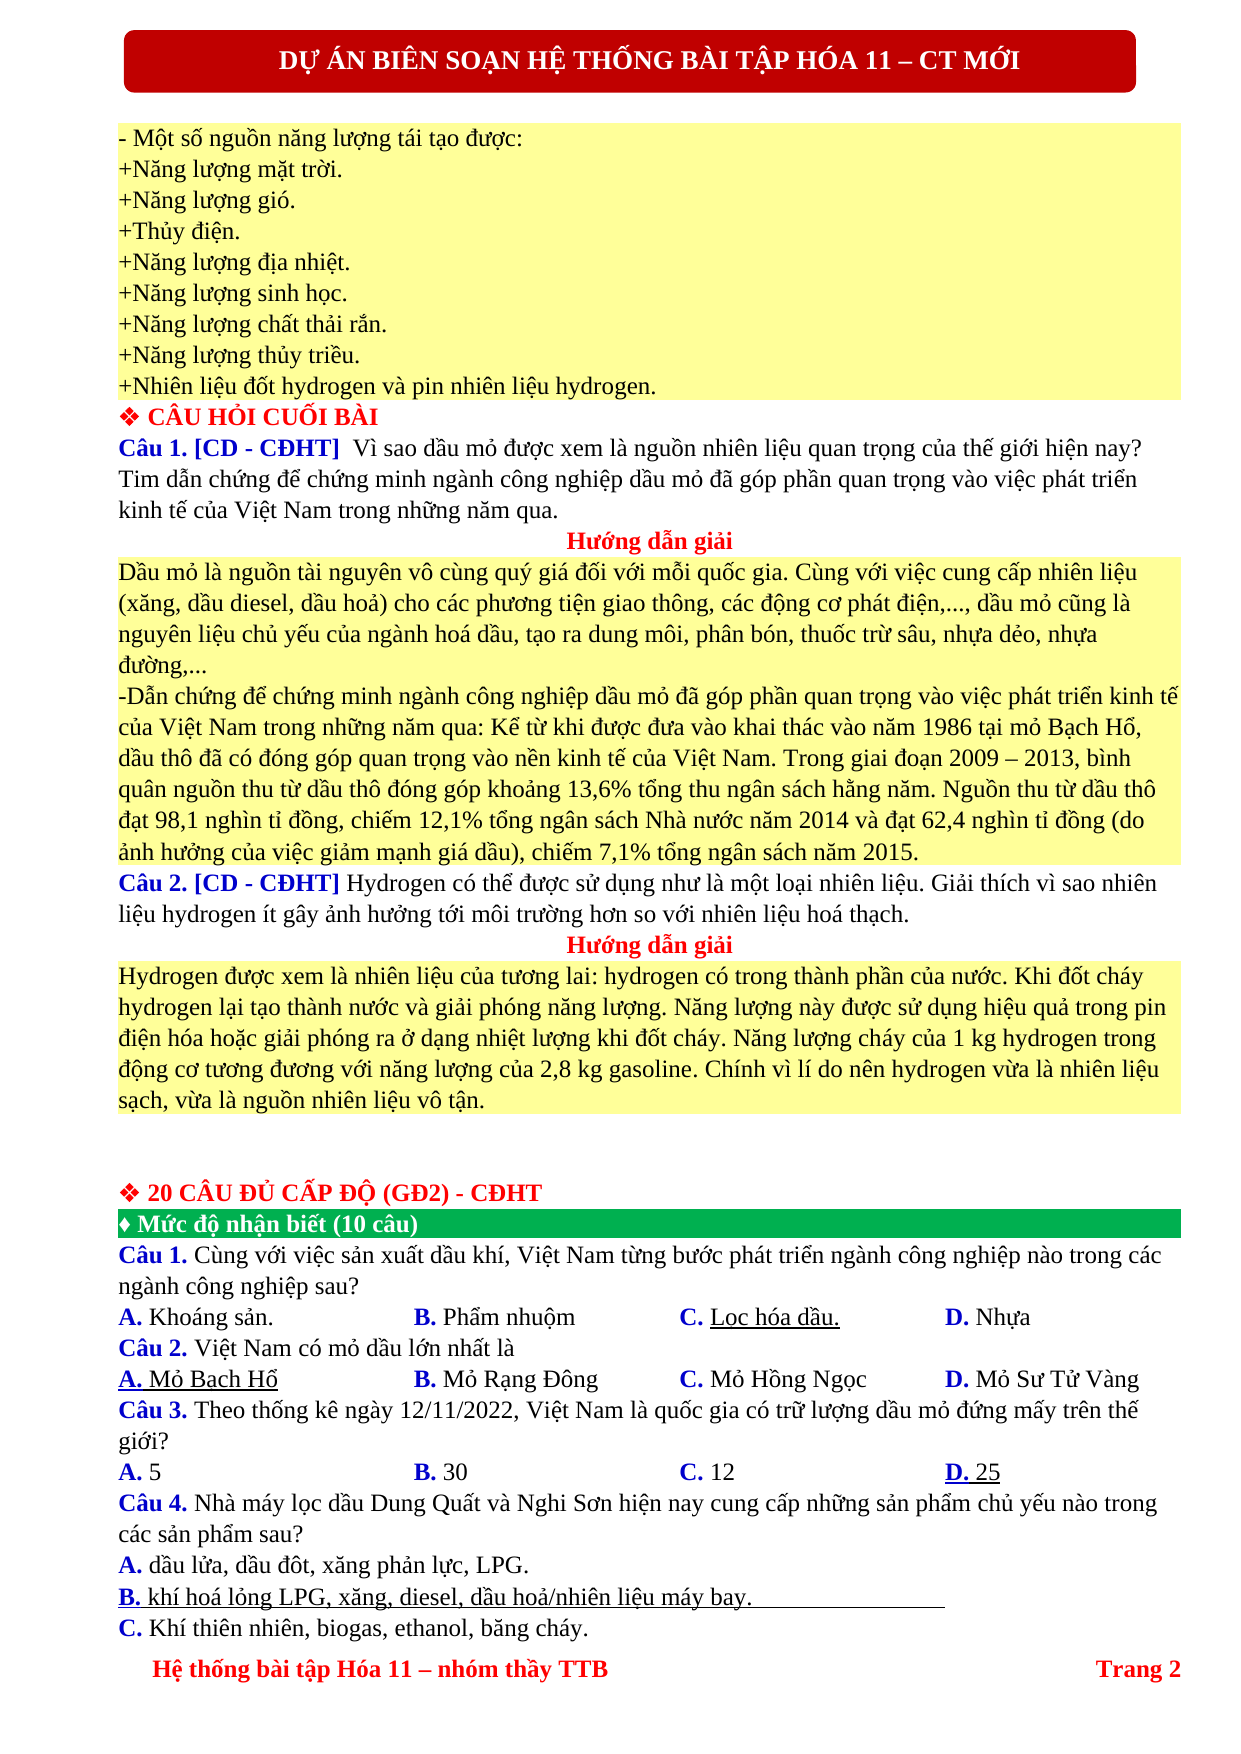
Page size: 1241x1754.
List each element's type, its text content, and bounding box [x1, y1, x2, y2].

text Câu 1. Cùng với việc sản xuất dầu khí, Việt Nam từng bước phát triển ngành công nghiệp nào trong các ngành công nghiệp sau? [118, 1240, 1181, 1300]
text A. Khoáng sản. B. Phẩm nhuộm C. Lọc hóa dầu. D. Nhựa [118, 1302, 1181, 1331]
text 20 CÂU ĐỦ CẤP ĐỘ (GĐ2) - CĐHT [118, 1178, 1181, 1207]
text -Dẫn chứng để chứng minh ngành công nghiệp dầu mỏ đã góp phần quan trọng vào việc phát triển kinh tế của Việt Nam trong những năm qua: Kể từ khi được đưa vào khai thác vào năm 1986 tại mỏ Bạch Hổ, dầu thô đã có đóng góp quan trọng vào nền kinh tế của Việt Nam. Trong giai đoạn 2009 – 2013, bình quân nguồn thu từ dầu thô đóng góp khoảng 13,6% tổng thu ngân sách hằng năm. Nguồn thu từ dầu thô đạt 98,1 nghìn tỉ đồng, chiếm 12,1% tổng ngân sách Nhà nước năm 2014 và đạt 62,4 nghìn tỉ đồng (do ảnh hưởng của việc giảm mạnh giá dầu), chiếm 7,1% tổng ngân sách năm 2015. [118, 681, 1181, 865]
text Hydrogen được xem là nhiên liệu của tương lai: hydrogen có trong thành phần của nước. Khi đốt cháy hydrogen lại tạo thành nước và giải phóng năng lượng. Năng lượng này được sử dụng hiệu quả trong pin điện hóa hoặc giải phóng ra ở dạng nhiệt lượng khi đốt cháy. Năng lượng cháy của 1 kg hydrogen trong động cơ tương đương với năng lượng của 2,8 kg gasoline. Chính vì lí do nên hydrogen vừa là nhiên liệu sạch, vừa là nguồn nhiên liệu vô tận. [118, 961, 1181, 1114]
text +Năng lượng mặt trời. [118, 154, 1181, 182]
text +Năng lượng thủy triều. [118, 340, 1181, 369]
text +Năng lượng địa nhiệt. [118, 247, 1181, 276]
text Dầu mỏ là nguồn tài nguyên vô cùng quý giá đối với mỗi quốc gia. Cùng với việc cung cấp nhiên liệu (xăng, dầu diesel, dầu hoả) cho các phương tiện giao thông, các động cơ phát điện,..., dầu mỏ cũng là nguyên liệu chủ yếu của ngành hoá dầu, tạo ra dung môi, phân bón, thuốc trừ sâu, nhựa dẻo, nhựa đường,... [118, 557, 1181, 679]
text B. khí hoá lỏng LPG, xăng, diesel, dầu hoả/nhiên liệu máy bay. [118, 1582, 1181, 1610]
text Câu 3. Theo thống kê ngày 12/11/2022, Việt Nam là quốc gia có trữ lượng dầu mỏ đứng mấy trên thế giới? [118, 1395, 1181, 1455]
text CÂU HỎI CUỐI BÀI [118, 402, 1181, 431]
text Câu 1. [CD - CĐHT] Vì sao dầu mỏ được xem là nguồn nhiên liệu quan trọng của thế giới hiện nay? Tim dẫn chứng để chứng minh ngành công nghiệp dầu mỏ đã góp phần quan trọng vào việc phát triển kinh tế của Việt Nam trong những năm qua. [118, 433, 1181, 524]
text Câu 2. Việt Nam có mỏ dầu lớn nhất là [118, 1333, 1181, 1362]
text +Nhiên liệu đốt hydrogen và pin nhiên liệu hydrogen. [118, 371, 1181, 400]
text +Năng lượng chất thải rắn. [118, 309, 1181, 338]
text +Thủy điện. [118, 216, 1181, 244]
text ♦ Mức độ nhận biết (10 câu) [118, 1209, 1181, 1238]
text Câu 2. [CD - CĐHT] Hydrogen có thể được sử dụng như là một loại nhiên liệu. Giải thích vì sao nhiên liệu hydrogen ít gây ảnh hưởng tới môi trường hơn so với nhiên liệu hoá thạch. [118, 868, 1181, 927]
text +Năng lượng gió. [118, 185, 1181, 213]
text - Một số nguồn năng lượng tái tạo được: [118, 123, 1181, 151]
text A. 5 B. 30 C. 12 D. 25 [118, 1457, 1181, 1486]
text Hướng dẫn giải [118, 526, 1181, 555]
text Hướng dẫn giải [118, 930, 1181, 958]
text A. Mỏ Bạch Hổ B. Mỏ Rạng Đông C. Mỏ Hồng Ngọc D. Mỏ Sư Tử Vàng [118, 1364, 1181, 1393]
text C. Khí thiên nhiên, biogas, ethanol, băng cháy. [118, 1613, 1181, 1641]
text +Năng lượng sinh học. [118, 278, 1181, 307]
text A. dầu lửa, dầu đôt, xăng phản lực, LPG. [118, 1551, 1181, 1579]
text Câu 4. Nhà máy lọc dầu Dung Quất và Nghi Sơn hiện nay cung cấp những sản phẩm chủ yếu nào trong các sản phẩm sau? [118, 1488, 1181, 1548]
